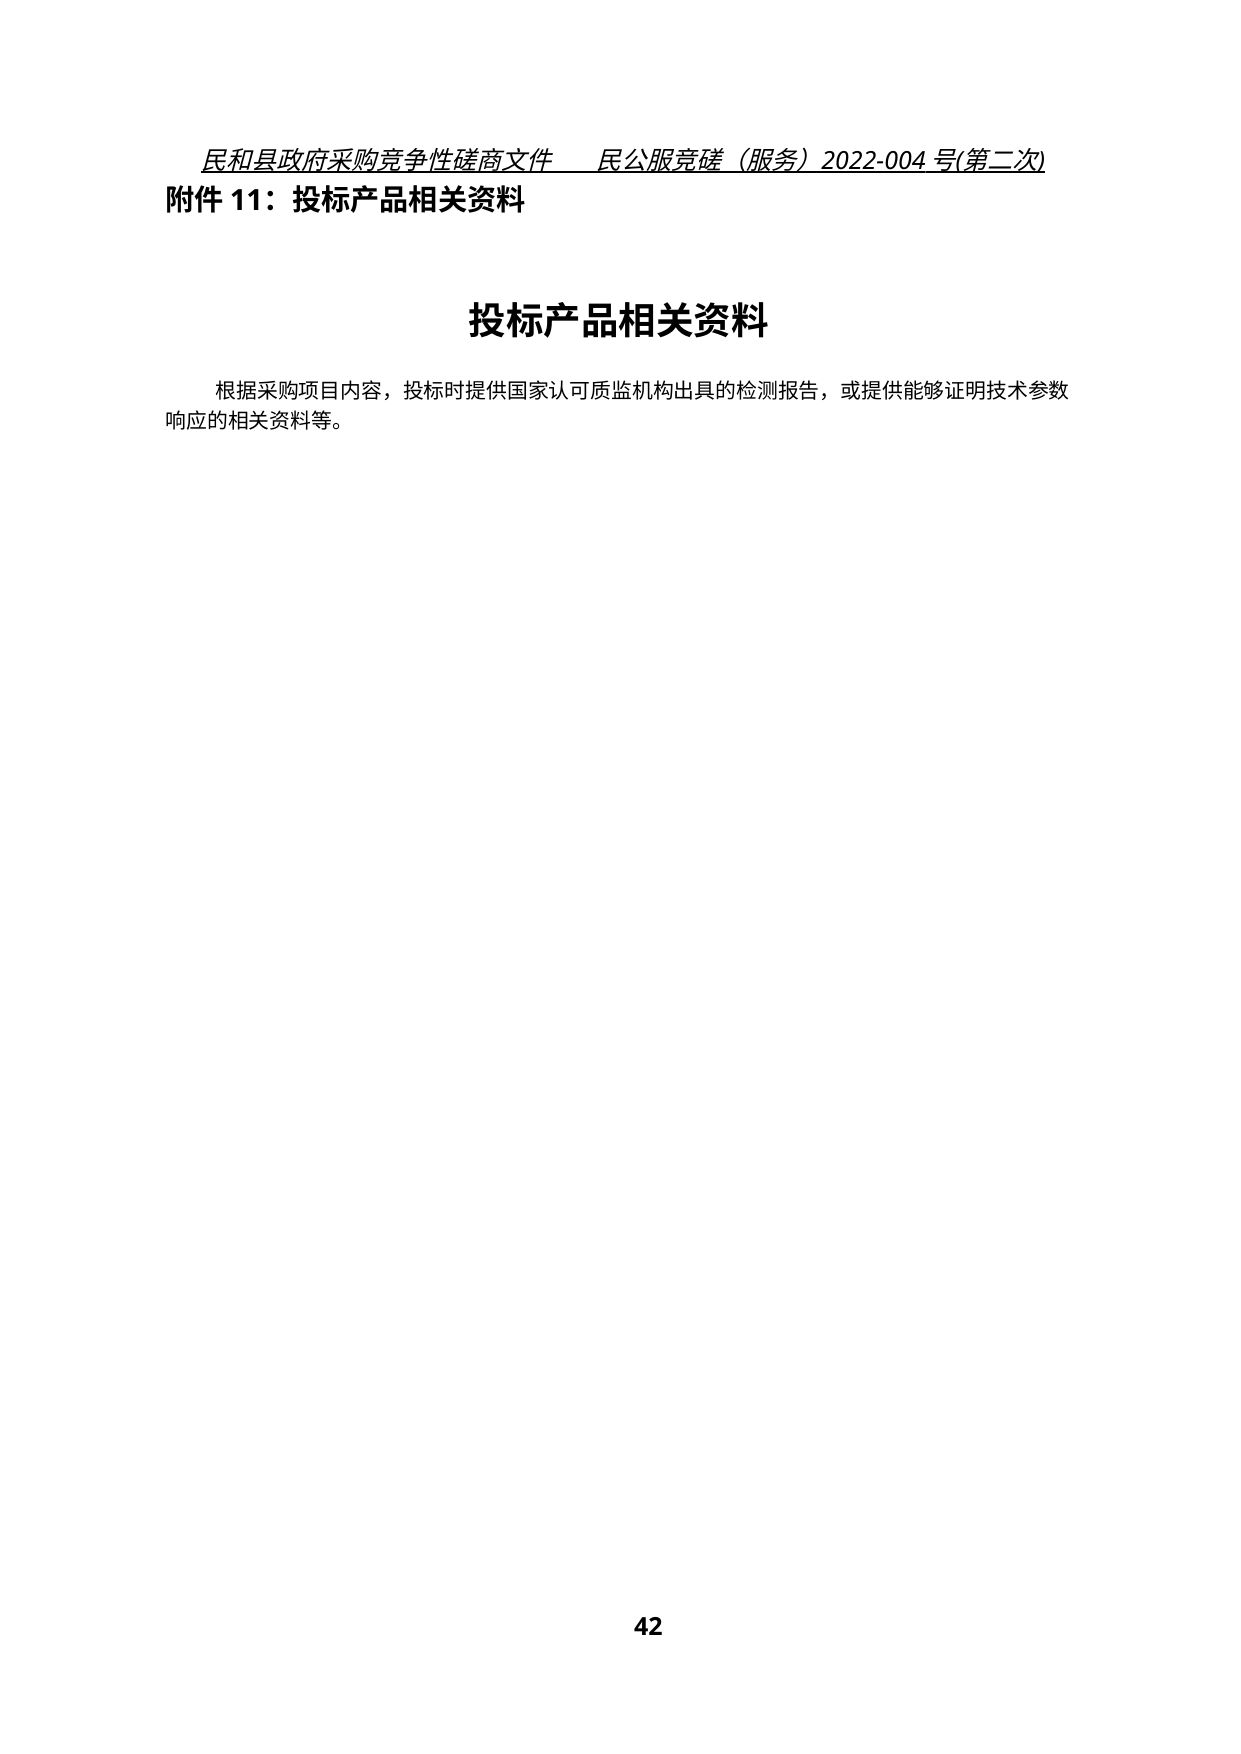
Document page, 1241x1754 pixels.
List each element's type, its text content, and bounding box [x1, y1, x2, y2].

text 根据采购项目内容，投标时提供国家认可质监机构出具的检测报告，或提供能够证明技术参数响应的相关资料等。 [165, 374, 1081, 434]
text 投标产品相关资料 [165, 291, 1081, 346]
text 附件11：投标产品相关资料 [165, 177, 1081, 219]
